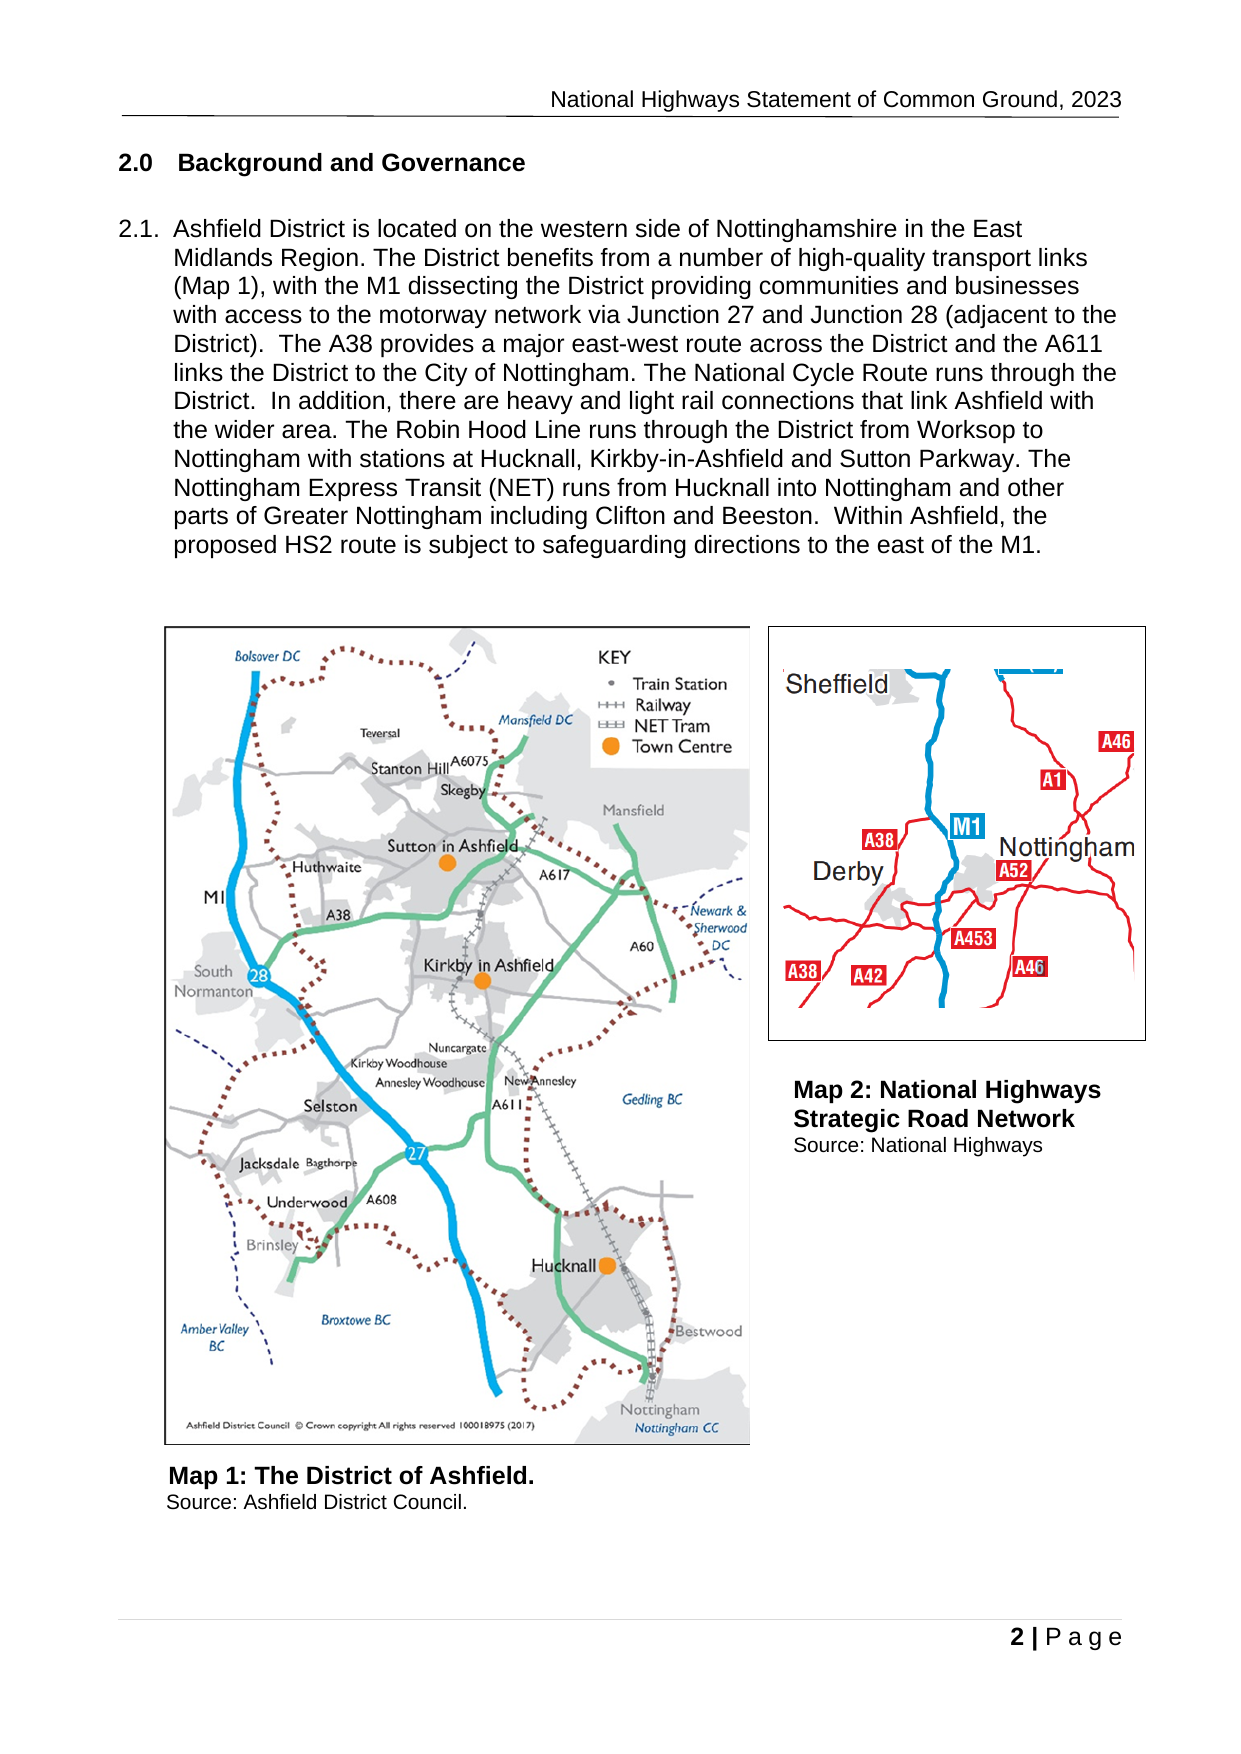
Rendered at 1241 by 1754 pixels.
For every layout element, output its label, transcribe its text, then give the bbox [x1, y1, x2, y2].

picture [932, 669, 1135, 1008]
text Source: Ashfield District Council. [118, 1490, 1122, 1514]
picture [913, 669, 944, 674]
subtitle Map 2: National Highways Strategic Road Network [793, 1075, 1122, 1132]
subtitle Map 1: The District of Ashfield. [118, 1461, 1122, 1490]
picture [964, 818, 969, 834]
picture [783, 669, 953, 1008]
picture [955, 818, 964, 834]
subtitle Source: National Highways [750, 1132, 1122, 1156]
list Ashfield District is located on the western side of Nottinghamshire in the East Midlands Region. The District benefits from a number of high-quality transport links (Map 1), with the M1 dissecting the District providing communities and businesses with access to the motorway network via Junction 27 and Junction 28 (adjacent to the District). The A38 provides a major east-west route across the District and the A611 links the District to the City of Nottingham. The National Cycle Route runs through the District. In addition, there are heavy and light rail connections that link Ashfield with the wider area. The Robin Hood Line runs through the District from Worksop to Nottingham with stations at Hucknall, Kirkby-in-Ashfield and Sutton Parkway. The Nottingham Express Transit (NET) runs from Hucknall into Nottingham and other parts of Greater Nottingham including Clifton and Beeston. Within Ashfield, the proposed HS2 route is subject to safeguarding directions to the east of the M1. [118, 214, 1122, 559]
picture [973, 818, 978, 834]
list Background and Governance [118, 148, 1122, 176]
picture [164, 626, 750, 1445]
